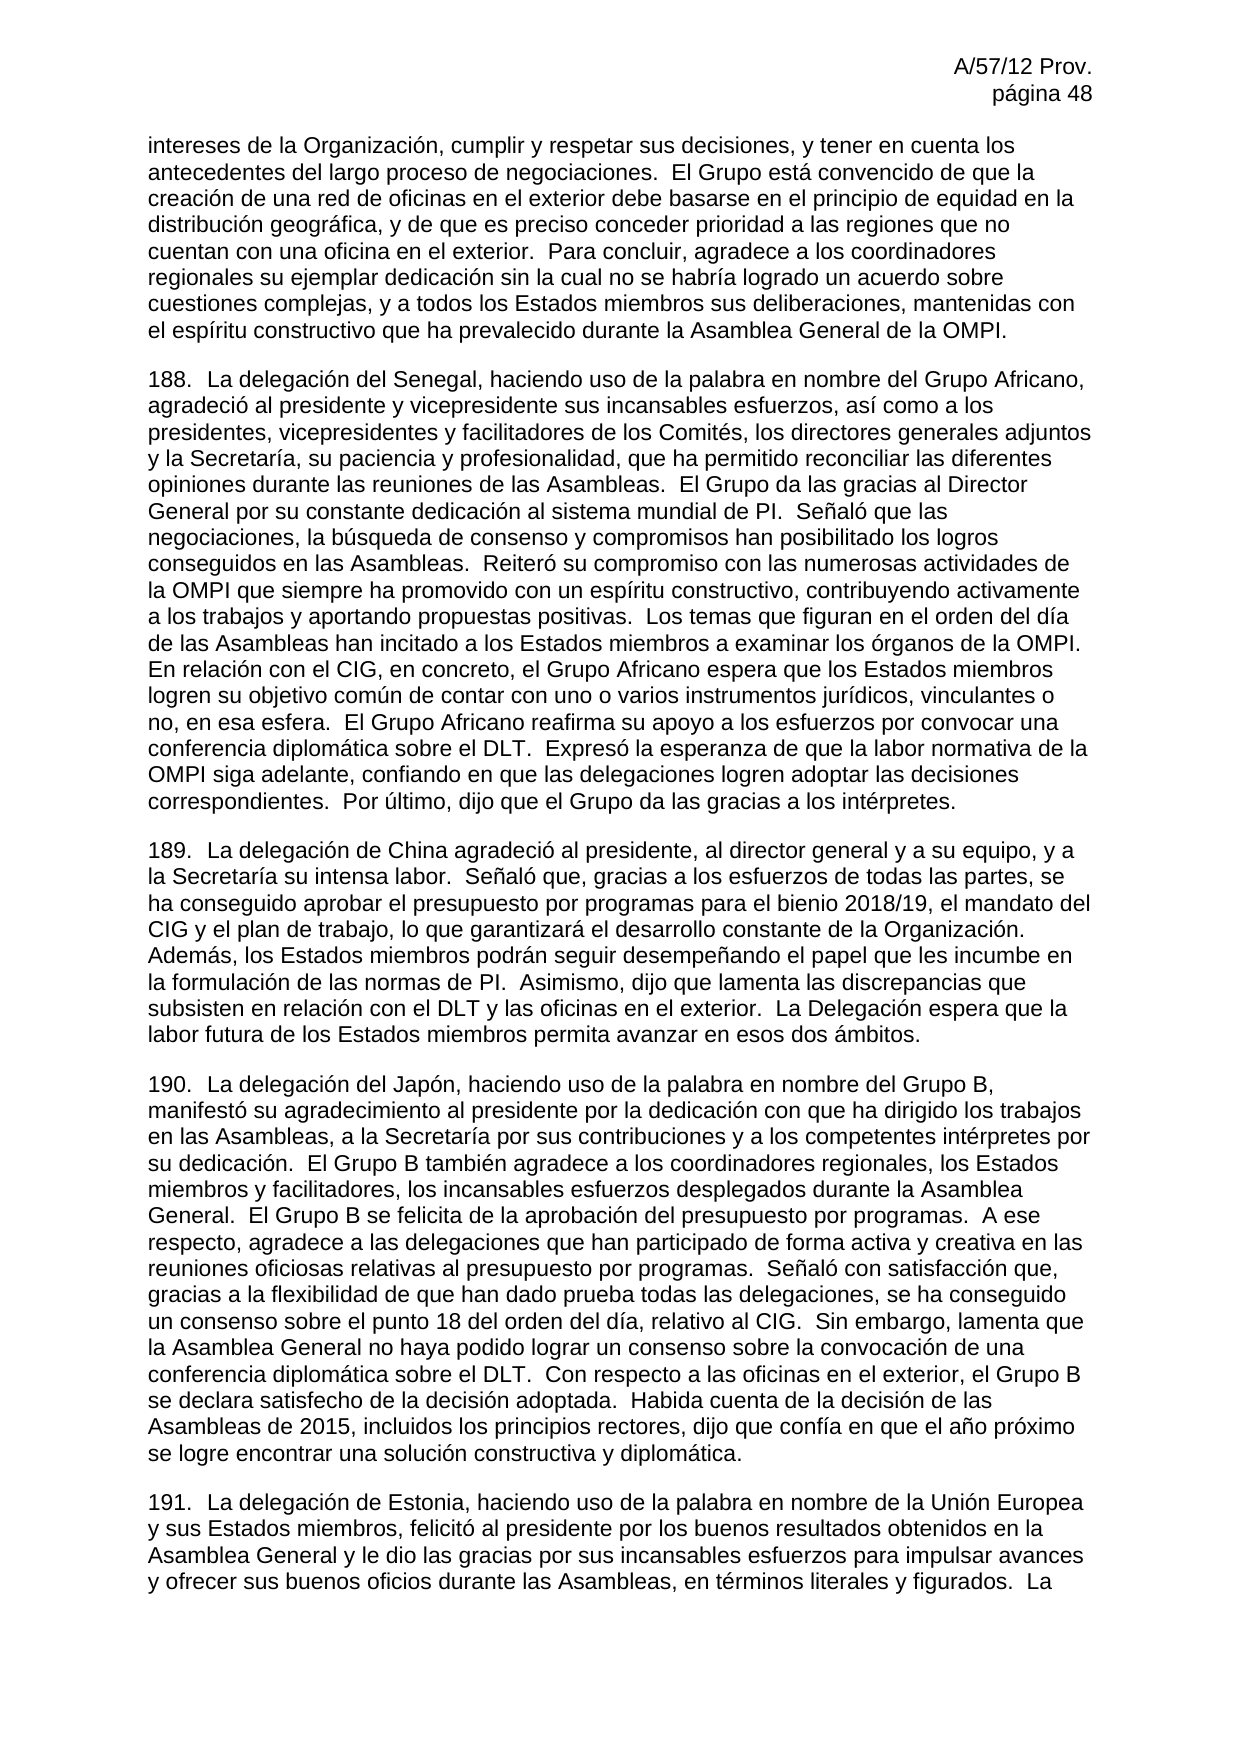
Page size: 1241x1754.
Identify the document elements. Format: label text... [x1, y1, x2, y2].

text La delegación del Japón, haciendo uso de la palabra en nombre del Grupo B, manifestó su agradecimiento al presidente por la dedicación con que ha dirigido los trabajos en las Asambleas, a la Secretaría por sus contribuciones y a los competentes intérpretes por su dedicación. El Grupo B también agradece a los coordinadores regionales, los Estados miembros y facilitadores, los incansables esfuerzos desplegados durante la Asamblea General. El Grupo B se felicita de la aprobación del presupuesto por programas. A ese respecto, agradece a las delegaciones que han participado de forma activa y creativa en las reuniones oficiosas relativas al presupuesto por programas. Señaló con satisfacción que, gracias a la flexibilidad de que han dado prueba todas las delegaciones, se ha conseguido un consenso sobre el punto 18 del orden del día, relativo al CIG. Sin embargo, lamenta que la Asamblea General no haya podido lograr un consenso sobre la convocación de una conferencia diplomática sobre el DLT. Con respecto a las oficinas en el exterior, el Grupo B se declara satisfecho de la decisión adoptada. Habida cuenta de la decisión de las Asambleas de 2015, incluidos los principios rectores, dijo que confía en que el año próximo se logre encontrar una solución constructiva y diplomática. [148, 1071, 1092, 1466]
text La delegación del Senegal, haciendo uso de la palabra en nombre del Grupo Africano, agradeció al presidente y vicepresidente sus incansables esfuerzos, así como a los presidentes, vicepresidentes y facilitadores de los Comités, los directores generales adjuntos y la Secretaría, su paciencia y profesionalidad, que ha permitido reconciliar las diferentes opiniones durante las reuniones de las Asambleas. El Grupo da las gracias al Director General por su constante dedicación al sistema mundial de PI. Señaló que las negociaciones, la búsqueda de consenso y compromisos han posibilitado los logros conseguidos en las Asambleas. Reiteró su compromiso con las numerosas actividades de la OMPI que siempre ha promovido con un espíritu constructivo, contribuyendo activamente a los trabajos y aportando propuestas positivas. Los temas que figuran en el orden del día de las Asambleas han incitado a los Estados miembros a examinar los órganos de la OMPI. En relación con el CIG, en concreto, el Grupo Africano espera que los Estados miembros logren su objetivo común de contar con uno o varios instrumentos jurídicos, vinculantes o no, en esa esfera. El Grupo Africano reafirma su apoyo a los esfuerzos por convocar una conferencia diplomática sobre el DLT. Expresó la esperanza de que la labor normativa de la OMPI siga adelante, confiando en que las delegaciones logren adoptar las decisiones correspondientes. Por último, dijo que el Grupo da las gracias a los intérpretes. [148, 366, 1092, 814]
text La delegación de China agradeció al presidente, al director general y a su equipo, y a la Secretaría su intensa labor. Señaló que, gracias a los esfuerzos de todas las partes, se ha conseguido aprobar el presupuesto por programas para el bienio 2018/19, el mandato del CIG y el plan de trabajo, lo que garantizará el desarrollo constante de la Organización. Además, los Estados miembros podrán seguir desempeñando el papel que les incumbe en la formulación de las normas de PI. Asimismo, dijo que lamenta las discrepancias que subsisten en relación con el DLT y las oficinas en el exterior. La Delegación espera que la labor futura de los Estados miembros permita avanzar en esos dos ámbitos. [148, 837, 1092, 1048]
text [148, 1489, 1092, 1594]
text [148, 132, 1092, 343]
